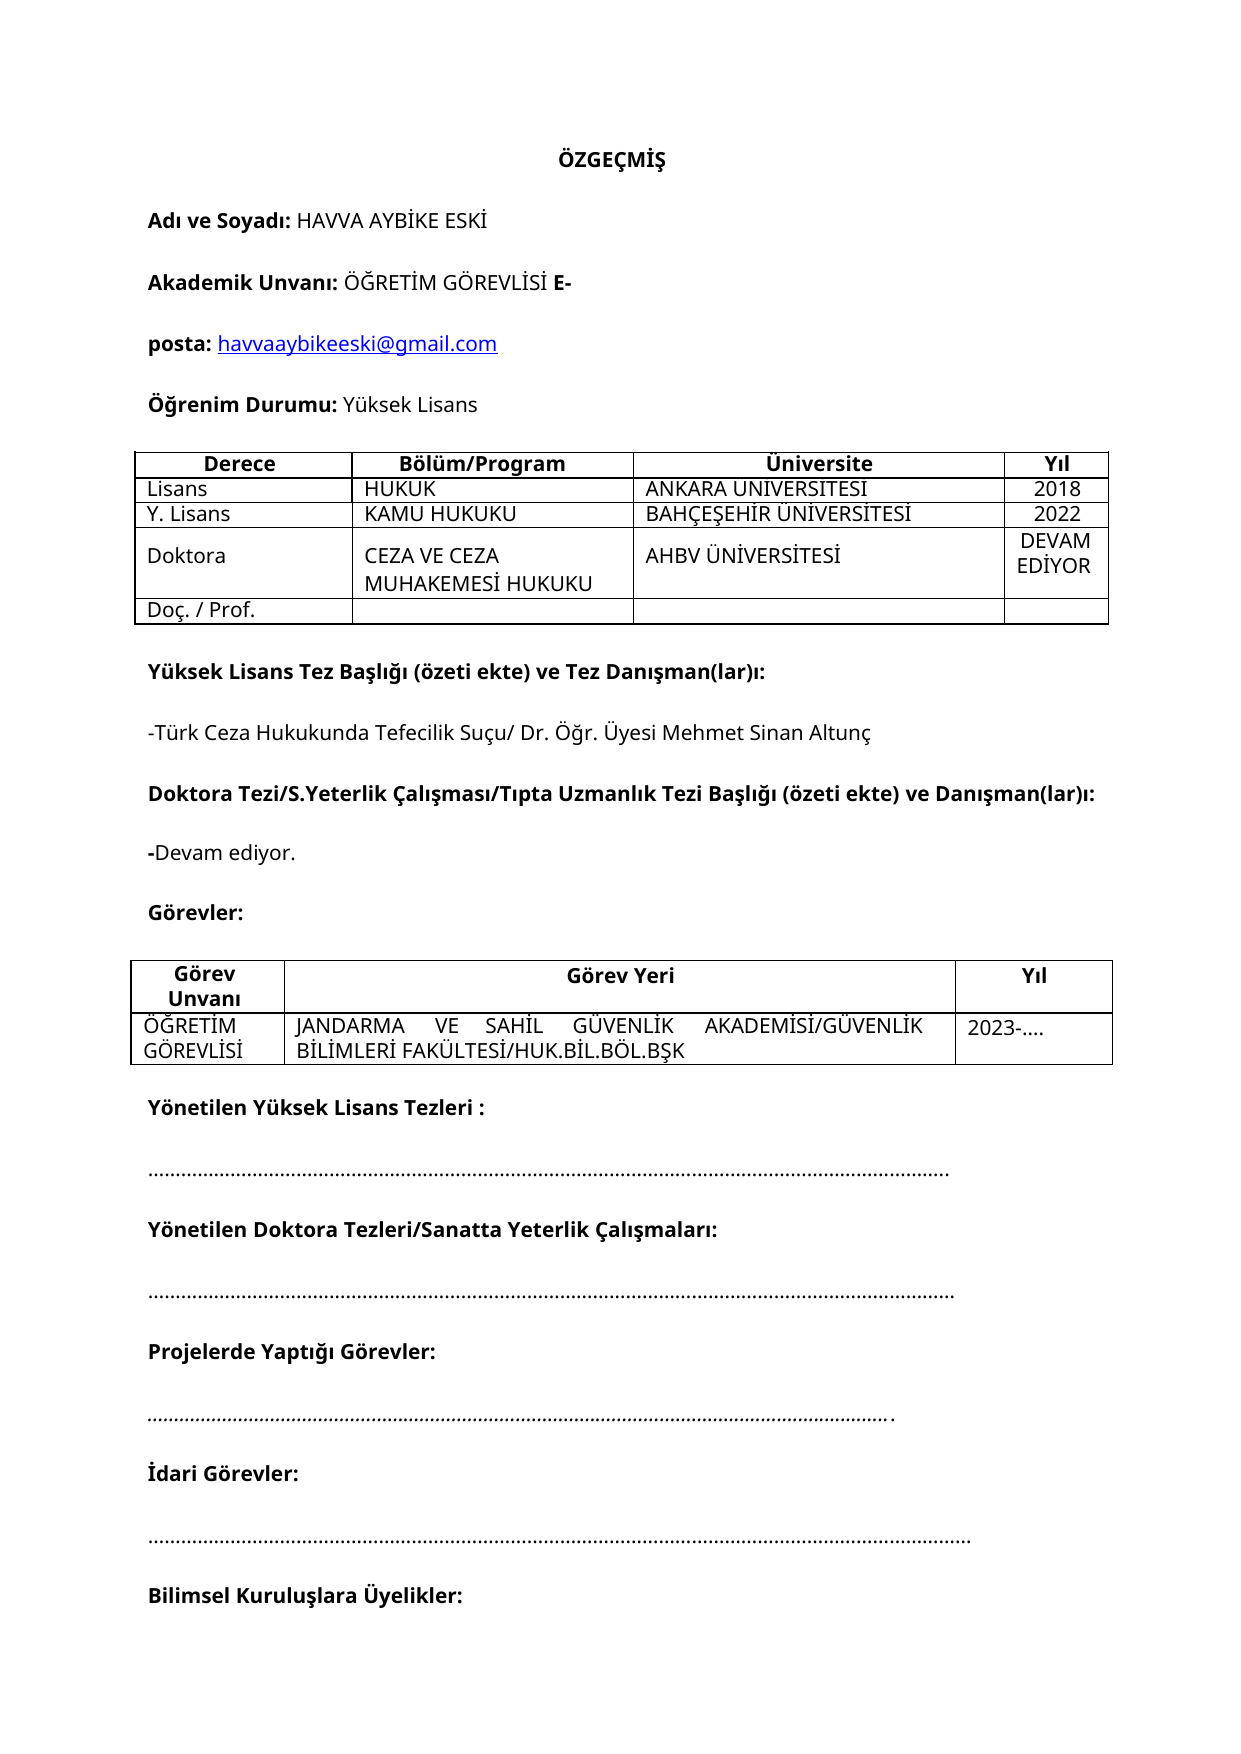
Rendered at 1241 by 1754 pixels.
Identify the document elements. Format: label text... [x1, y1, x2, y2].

text -Türk Ceza Hukukunda Tefecilik Suçu/ Dr. Öğr. Üyesi Mehmet Sinan Altunç [148, 719, 1123, 746]
table_header Yıl [956, 961, 1112, 1011]
table_cell Y. Lisans [136, 503, 352, 527]
subtitle Doktora Tezi/S.Yeterlik Çalışması/Tıpta Uzmanlık Tezi Başlığı (özeti ekte) ve Danışman(lar)ı: [148, 779, 1123, 807]
table_cell [1005, 599, 1108, 623]
text ………………………………………………………………………………………………................................ [148, 1399, 1123, 1427]
table_header Bölüm/Program [353, 453, 633, 476]
table_cell ANKARA ÜNİVERSİTESİ [634, 479, 1004, 502]
subtitle Projelerde Yaptığı Görevler: [148, 1337, 1123, 1366]
table_header Görev Yeri [285, 961, 955, 1011]
table_cell HUKUK [353, 479, 633, 502]
table_cell DEVAM EDİYOR [1005, 528, 1108, 598]
table_cell [634, 599, 1004, 623]
text ………………………………………………………………………………………………………………………………… [148, 1276, 1123, 1305]
text …………………………………………………………………………………………………………………………………… [148, 1521, 1123, 1549]
subtitle Yüksek Lisans Tez Başlığı (özeti ekte) ve Tez Danışman(lar)ı: [148, 657, 1123, 686]
subtitle Bilimsel Kuruluşlara Üyelikler: [148, 1582, 1123, 1610]
table_header Derece [136, 453, 351, 476]
table_cell 2018 [1005, 479, 1108, 502]
table_cell JANDARMA VE SAHİL GÜVENLİK AKADEMİSİ/GÜVENLİK BİLİMLERİ FAKÜLTESİ/HUK.BİL.BÖL.BŞK [285, 1014, 955, 1063]
subtitle İdari Görevler: [148, 1459, 1123, 1488]
table_cell Doç. / Prof. [136, 599, 352, 623]
table_header Yıl [1005, 453, 1108, 476]
table_cell 2022 [1005, 503, 1108, 527]
subtitle Görevler: [148, 898, 1123, 927]
table_cell 2023-…. [956, 1014, 1112, 1063]
text ÖZGEÇMİŞ Adı ve Soyadı: HAVVA AYBİKE ESKİ [148, 146, 684, 235]
table_header Üniversite [634, 453, 1004, 476]
table_cell AHBV ÜNİVERSİTESİ [634, 528, 1004, 598]
text Yönetilen Yüksek Lisans Tezleri : [148, 1093, 1123, 1121]
text ……………………………………………………………………………………………………………………………….. [148, 1154, 1123, 1182]
table_cell Lisans [136, 479, 351, 502]
table_cell BAHÇEŞEHİR ÜNİVERSİTESİ [634, 503, 1004, 527]
text Akademik Unvanı: ÖĞRETİM GÖREVLİSİ E-posta: havvaaybikeeski@gmail.com Öğrenim Durumu: Yüksek Lisans [148, 268, 592, 418]
text -Devam ediyor. [148, 840, 1123, 865]
table_cell [353, 599, 633, 623]
subtitle Yönetilen Doktora Tezleri/Sanatta Yeterlik Çalışmaları: [148, 1215, 1123, 1243]
table_cell ÖĞRETİM GÖREVLİSİ [132, 1014, 284, 1063]
table_header Görev Unvanı [132, 961, 284, 1011]
table_cell KAMU HUKUKU [353, 503, 633, 527]
table_cell Doktora [136, 528, 352, 598]
table_cell CEZA VE CEZA MUHAKEMESİ HUKUKU [353, 528, 633, 598]
